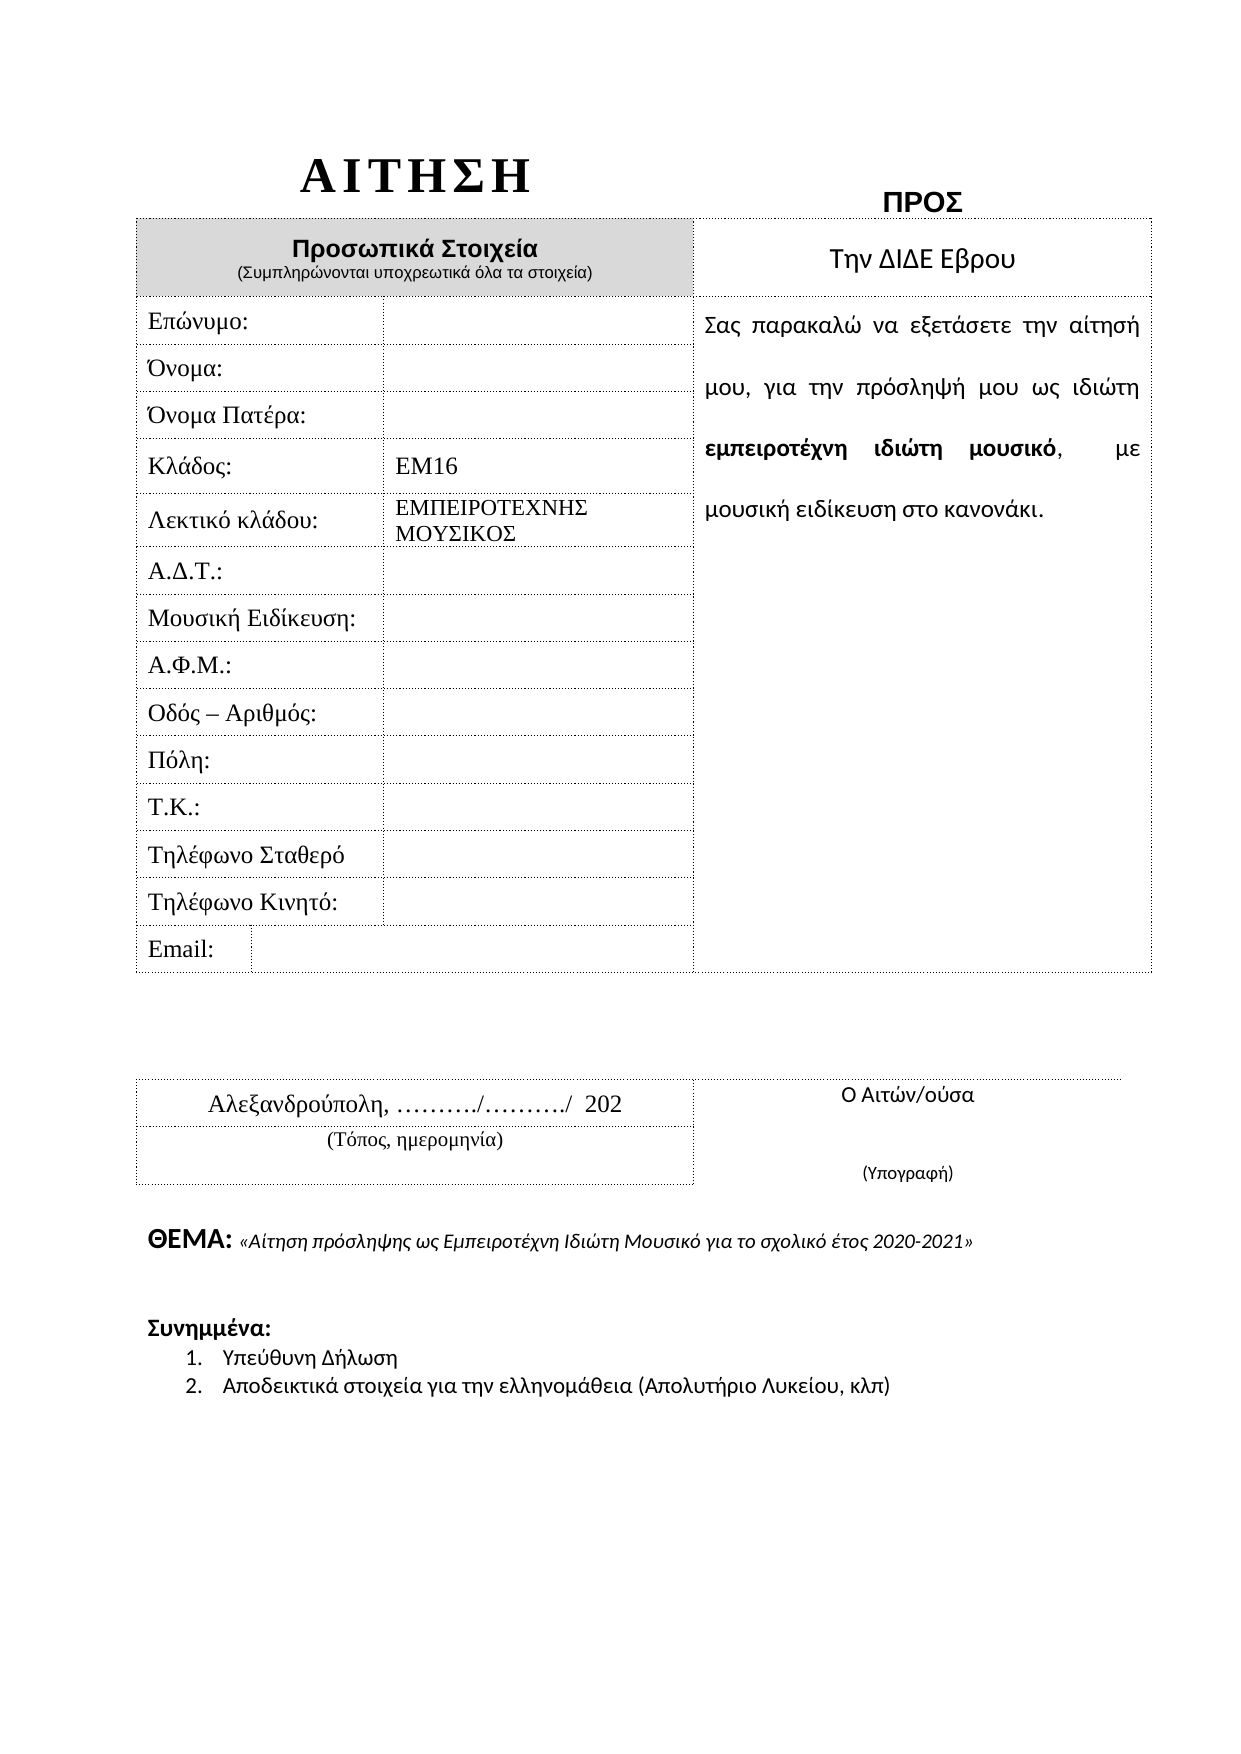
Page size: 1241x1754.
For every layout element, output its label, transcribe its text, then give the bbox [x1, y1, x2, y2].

table_cell [384, 830, 693, 877]
table_cell [384, 735, 693, 783]
table_cell ΕΜΠΕΙΡΟΤΕΧΝΗΣ ΜΟΥΣΙΚΟΣ [384, 493, 693, 546]
table_cell Τηλέφωνο Κινητό: [136, 877, 384, 924]
table_cell Τηλέφωνο Σταθερό [136, 830, 384, 877]
table_header Ο Αιτών/ούσα (Υπογραφή) [693, 1079, 1122, 1184]
table_header ΠΡΟΣ [693, 130, 1152, 218]
table_cell [384, 344, 693, 391]
table_cell [384, 546, 693, 593]
table_cell [251, 925, 693, 972]
table_cell Τ.Κ.: [136, 783, 384, 830]
table_cell Οδός – Αριθμός: [136, 688, 384, 735]
table_cell Κλάδος: [136, 438, 384, 492]
table_cell [384, 783, 693, 830]
table_cell Σας παρακαλώ να εξετάσετε την αίτησή μου, για την πρόσληψή μου ως ιδιώτη εμπειροτέχνη ιδιώτη μουσικό, με μουσική ειδίκευση στο κανονάκι. [693, 296, 1152, 972]
table_cell Την ΔΙΔΕ Έβρου [693, 218, 1152, 296]
table_cell [384, 594, 693, 641]
table_cell [384, 641, 693, 688]
table_cell Επώνυμο: [136, 296, 384, 343]
list Αποδεικτικά στοιχεία για την ελληνομάθεια (Απολυτήριο Λυκείου, κλπ) [185, 1371, 1122, 1399]
table_cell Μουσική Ειδίκευση: [136, 594, 384, 641]
table_cell [384, 391, 693, 438]
table_cell [384, 688, 693, 735]
table_cell Προσωπικά Στοιχεία (Συμπληρώνονται υποχρεωτικά όλα τα στοιχεία) [136, 218, 693, 296]
list Υπεύθυνη Δήλωση [185, 1343, 1122, 1371]
text ΘΕΜΑ: «Αίτηση πρόσληψης ως Εμπειροτέχνη Ιδιώτη Μουσικό για το σχολικό έτος 2020-2021» [148, 1221, 1122, 1256]
table_cell ΕΜ16 [384, 438, 693, 492]
table_cell (Τόπος, ημερομηνία) [136, 1126, 693, 1184]
table_cell [384, 296, 693, 343]
text Συνημμένα: [148, 1312, 1122, 1343]
table_cell Α.Φ.Μ.: [136, 641, 384, 688]
table_cell Όνομα: [136, 344, 384, 391]
table_cell Α.Δ.Τ.: [136, 546, 384, 593]
table_cell Όνομα Πατέρα: [136, 391, 384, 438]
table_cell Πόλη: [136, 735, 384, 783]
table_header ΑΙΤΗΣΗ [136, 130, 693, 218]
table_header Αλεξανδρούπολη, ………./………./ 202 [136, 1079, 693, 1126]
table_cell [384, 877, 693, 924]
table_cell Λεκτικό κλάδου: [136, 493, 384, 546]
table_cell Email: [136, 925, 251, 972]
